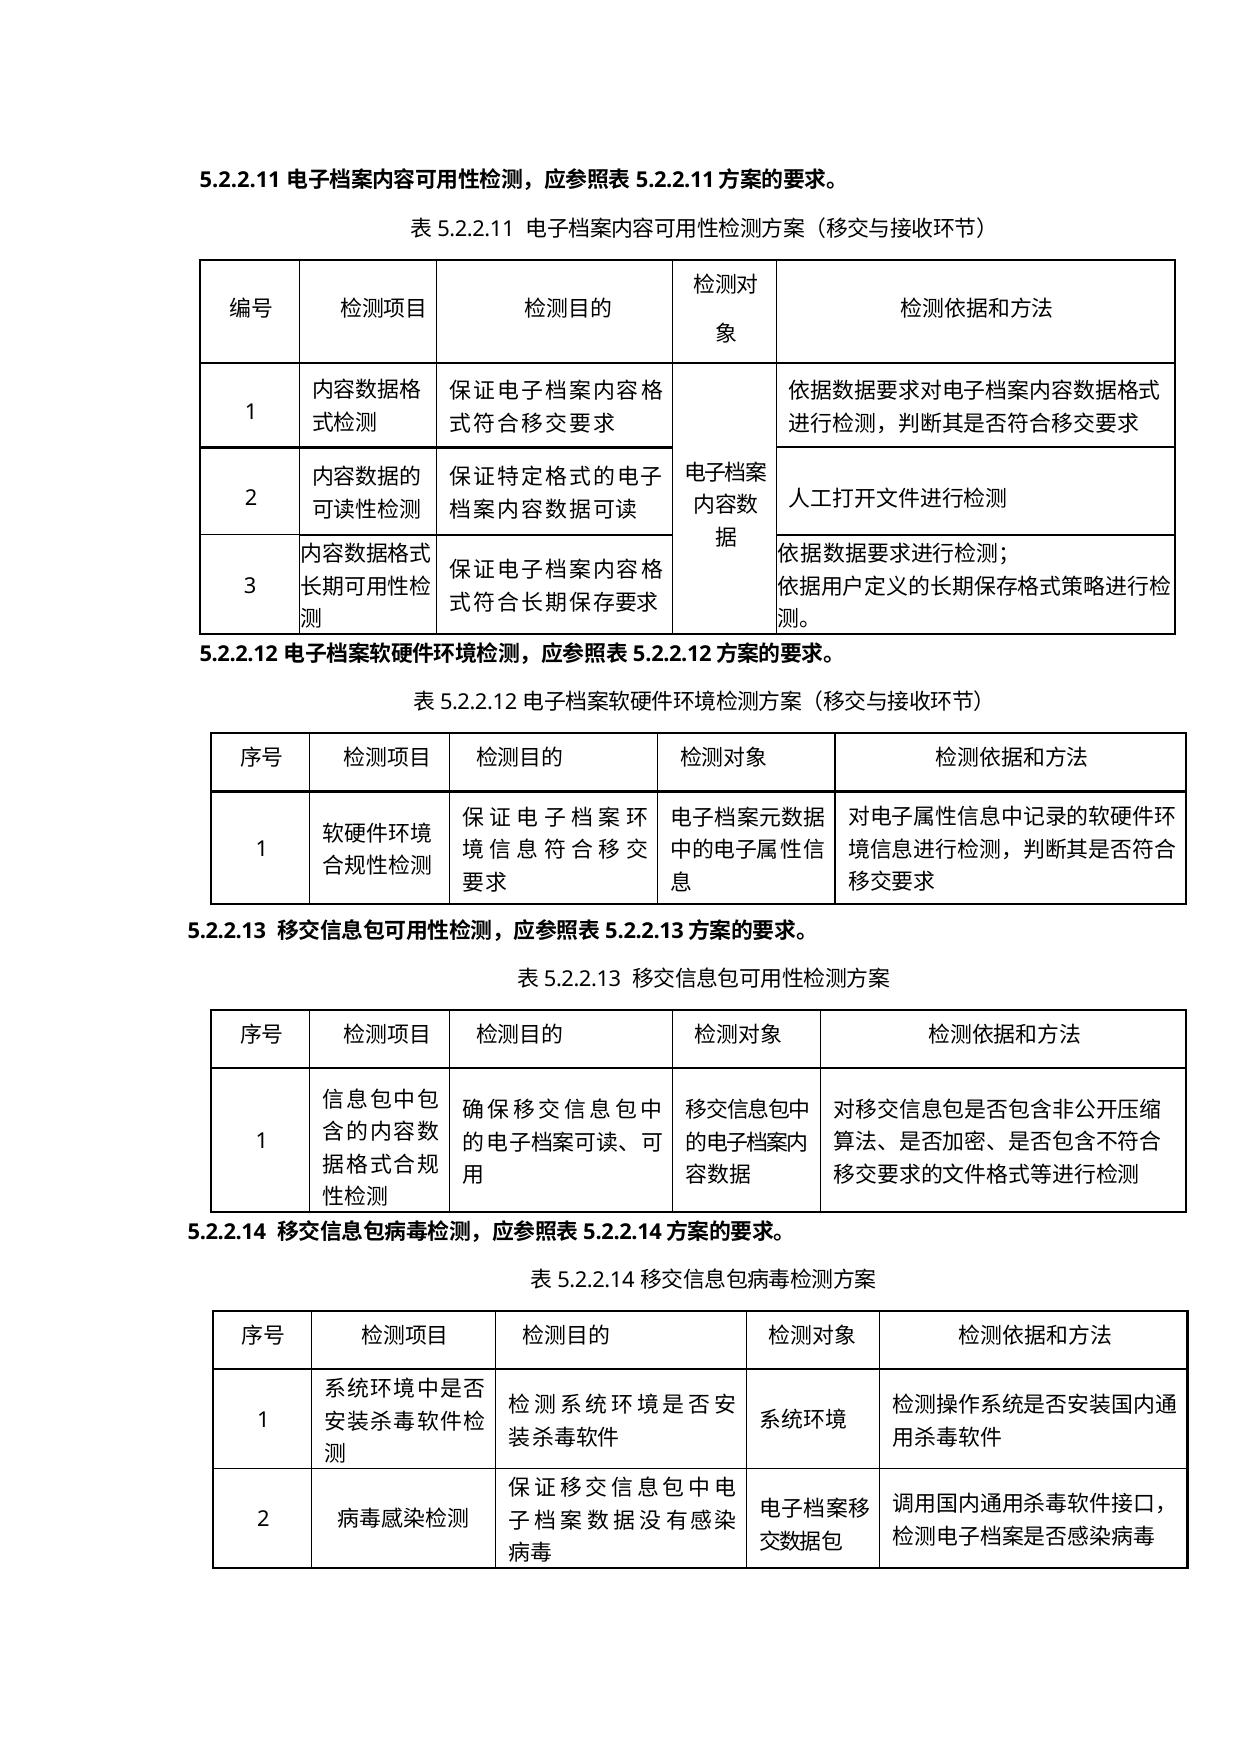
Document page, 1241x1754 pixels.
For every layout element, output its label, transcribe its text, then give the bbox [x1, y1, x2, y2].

table_header 检测对象 [658, 734, 834, 790]
table_cell 内容数据的可读性检测 [300, 449, 436, 534]
list 5.2.2.13 移交信息包可用性检测，应参照表 5.2.2.13方案的要求。 [187, 912, 1053, 945]
table_cell 3 [201, 535, 299, 633]
table_header 检测对象 [673, 1011, 820, 1067]
table_cell 保证电子档案环境信息符合移交要求 [450, 793, 657, 903]
table_cell 软硬件环境合规性检测 [310, 793, 449, 903]
table_cell 内容数据格式检测 [300, 364, 436, 446]
table_cell 电子档案移交数据包 [747, 1469, 879, 1567]
table_cell 依据数据要求对电子档案内容数据格式进行检测，判断其是否符合移交要求 [777, 364, 1174, 446]
table_cell 2 [201, 449, 299, 534]
table_cell 内容数据格式长期可用性检测 [300, 536, 436, 633]
table_cell 信息包中包含的内容数据格式合规性检测 [310, 1069, 449, 1211]
table_cell 1 [212, 1069, 309, 1211]
table_header 检测对象 [747, 1312, 879, 1368]
table_cell 1 [212, 793, 309, 903]
table_header 检测目的 [450, 734, 657, 790]
table_cell 系统环境中是否安装杀毒软件检测 [312, 1370, 495, 1468]
table_cell 保证电子档案内容格式符合长期保存要求 [437, 536, 672, 633]
table_header 检测目的 [496, 1312, 746, 1368]
table_header 检测项目 [300, 261, 436, 362]
table_cell 1 [201, 364, 299, 446]
table_cell 2 [214, 1469, 311, 1567]
text 表 5.2.2.13 移交信息包可用性检测方案 [187, 961, 1051, 993]
table_header 检测项目 [312, 1312, 495, 1368]
table_header 序号 [214, 1312, 311, 1368]
list 5.2.2.11 电子档案内容可用性检测，应参照表 5.2.2.11方案的要求。 [199, 162, 1053, 194]
table_header 检测项目 [310, 1011, 449, 1067]
table_cell 电子档案内容数据 [673, 364, 776, 633]
table_header 检测目的 [437, 261, 672, 362]
table_cell 保证电子档案内容格式符合移交要求 [437, 364, 672, 446]
table_header 检测依据和方法 [880, 1312, 1186, 1368]
table_cell 依据数据要求进行检测； 依据用户定义的长期保存格式策略进行检测。 [777, 536, 1174, 633]
table_header 检测依据和方法 [836, 734, 1185, 790]
list 5.2.2.12 电子档案软硬件环境检测，应参照表 5.2.2.12方案的要求。 [199, 635, 1053, 668]
table_header 检测依据和方法 [821, 1011, 1185, 1067]
table_cell 确保移交信息包中的电子档案可读、可用 [450, 1069, 672, 1211]
text 表 5.2.2.14 移交信息包病毒检测方案 [187, 1262, 1051, 1294]
table_cell 检测系统环境是否安装杀毒软件 [496, 1370, 746, 1468]
table_header 检测目的 [450, 1011, 672, 1067]
table_header 编号 [201, 261, 299, 362]
text 表 5.2.2.12 电子档案软硬件环境检测方案（移交与接收环节） [187, 684, 1053, 716]
table_header 序号 [212, 734, 309, 790]
text 表 5.2.2.11 电子档案内容可用性检测方案（移交与接收环节） [187, 210, 1053, 243]
table_cell 人工打开文件进行检测 [777, 448, 1174, 534]
table_cell 调用国内通用杀毒软件接口，检测电子档案是否感染病毒 [880, 1469, 1186, 1567]
table_cell 对电子属性信息中记录的软硬件环境信息进行检测，判断其是否符合移交要求 [836, 793, 1185, 903]
table_cell 1 [214, 1370, 311, 1468]
table_header 检测对象 [673, 261, 776, 362]
table_cell 保证特定格式的电子档案内容数据可读 [437, 449, 672, 534]
list 5.2.2.14 移交信息包病毒检测，应参照表5.2.2.14方案的要求。 [187, 1213, 1053, 1246]
table_cell 移交信息包中的电子档案内容数据 [673, 1069, 820, 1211]
table_cell 系统环境 [747, 1370, 879, 1468]
table_header 序号 [212, 1011, 309, 1067]
table_cell 检测操作系统是否安装国内通用杀毒软件 [880, 1370, 1186, 1468]
table_cell 保证移交信息包中电子档案数据没有感染病毒 [496, 1469, 746, 1567]
table_cell 对移交信息包是否包含非公开压缩算法、是否加密、是否包含不符合移交要求的文件格式等进行检测 [821, 1069, 1185, 1211]
table_header 检测依据和方法 [777, 261, 1174, 362]
table_cell 电子档案元数据中的电子属性信息 [658, 793, 834, 903]
table_cell 病毒感染检测 [312, 1469, 495, 1567]
table_header 检测项目 [310, 734, 449, 790]
